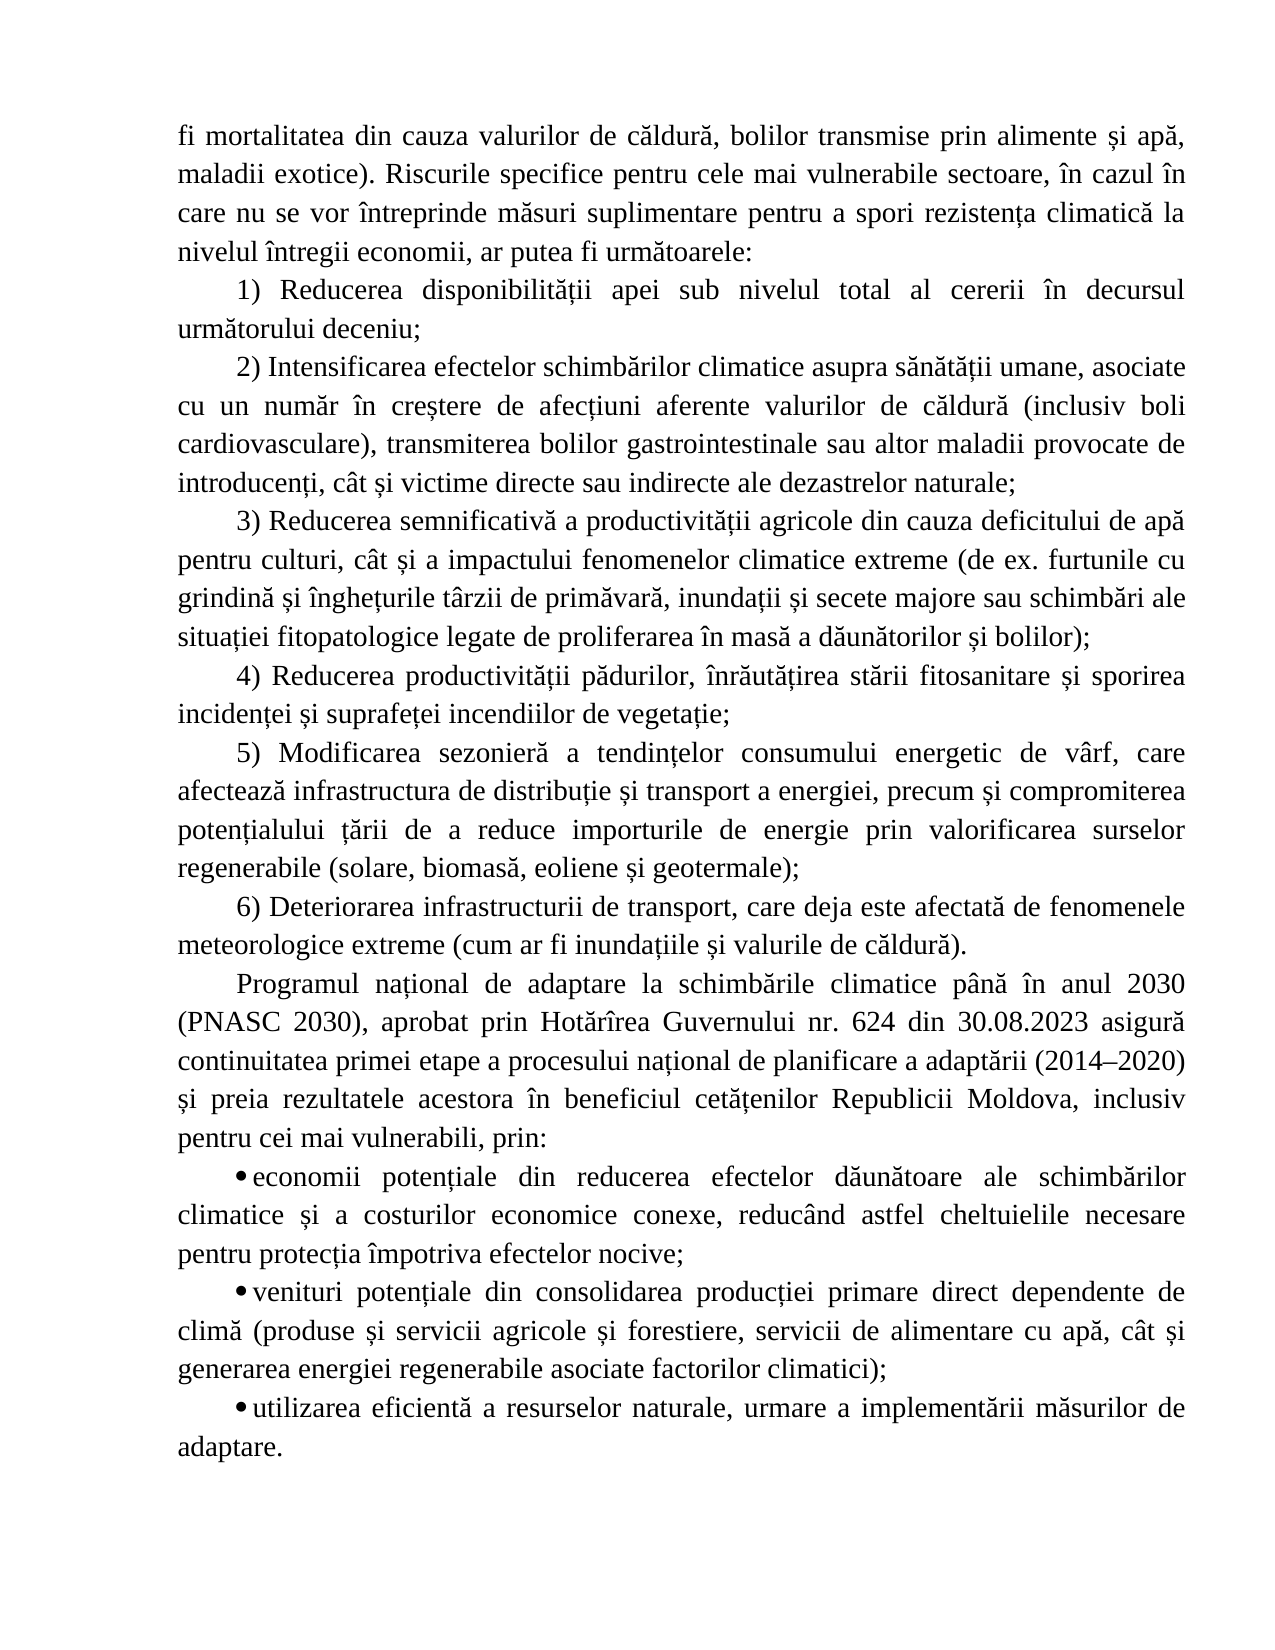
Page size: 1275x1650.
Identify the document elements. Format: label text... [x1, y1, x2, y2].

list utilizarea eficientă a resurselor naturale, urmare a implementării măsurilor de adaptare. [177, 1390, 1186, 1462]
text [177, 118, 1186, 267]
text 3) Reducerea semnificativă a productivității agricole din cauza deficitului de apă pentru culturi, cât și a impactului fenomenelor climatice extreme (de ex. furtunile cu grindină și înghețurile târzii de primăvară, inundații și secete majore sau schimbări ale situației fitopatologice legate de proliferarea în masă a dăunătorilor și bolilor); [177, 503, 1186, 653]
text 6) Deteriorarea infrastructurii de transport, care deja este afectată de fenomenele meteorologice extreme (cum ar fi inundațiile și valurile de căldură). [177, 889, 1186, 961]
list venituri potențiale din consolidarea producției primare direct dependente de climă (produse și servicii agricole și forestiere, servicii de alimentare cu apă, cât și generarea energiei regenerabile asociate factorilor climatici); [177, 1274, 1186, 1385]
list economii potențiale din reducerea efectelor dăunătoare ale schimbărilor climatice și a costurilor economice conexe, reducând astfel cheltuielile necesare pentru protecția împotriva efectelor nocive; [177, 1159, 1186, 1269]
text 4) Reducerea productivității pădurilor, înrăutățirea stării fitosanitare și sporirea incidenței și suprafeței incendiilor de vegetație; [177, 658, 1186, 730]
text 2) Intensificarea efectelor schimbărilor climatice asupra sănătății umane, asociate cu un număr în creștere de afecțiuni aferente valurilor de căldură (inclusiv boli cardiovasculare), transmiterea bolilor gastrointestinale sau altor maladii provocate de introducenți, cât și victime directe sau indirecte ale dezastrelor naturale; [177, 349, 1186, 498]
text 1) Reducerea disponibilității apei sub nivelul total al cererii în decursul următorului deceniu; [177, 272, 1186, 344]
text 5) Modificarea sezonieră a tendințelor consumului energetic de vârf, care afectează infrastructura de distribuție și transport a energiei, precum și compromiterea potențialului țării de a reduce importurile de energie prin valorificarea surselor regenerabile (solare, biomasă, eoliene și geotermale); [177, 735, 1186, 884]
text Programul național de adaptare la schimbările climatice până în anul 2030 (PNASC 2030), aprobat prin Hotărîrea Guvernului nr. 624 din 30.08.2023 asigură continuitatea primei etape a procesului național de planificare a adaptării (2014–2020) și preia rezultatele acestora în beneficiul cetățenilor Republicii Moldova, inclusiv pentru cei mai vulnerabili, prin: [177, 966, 1186, 1154]
